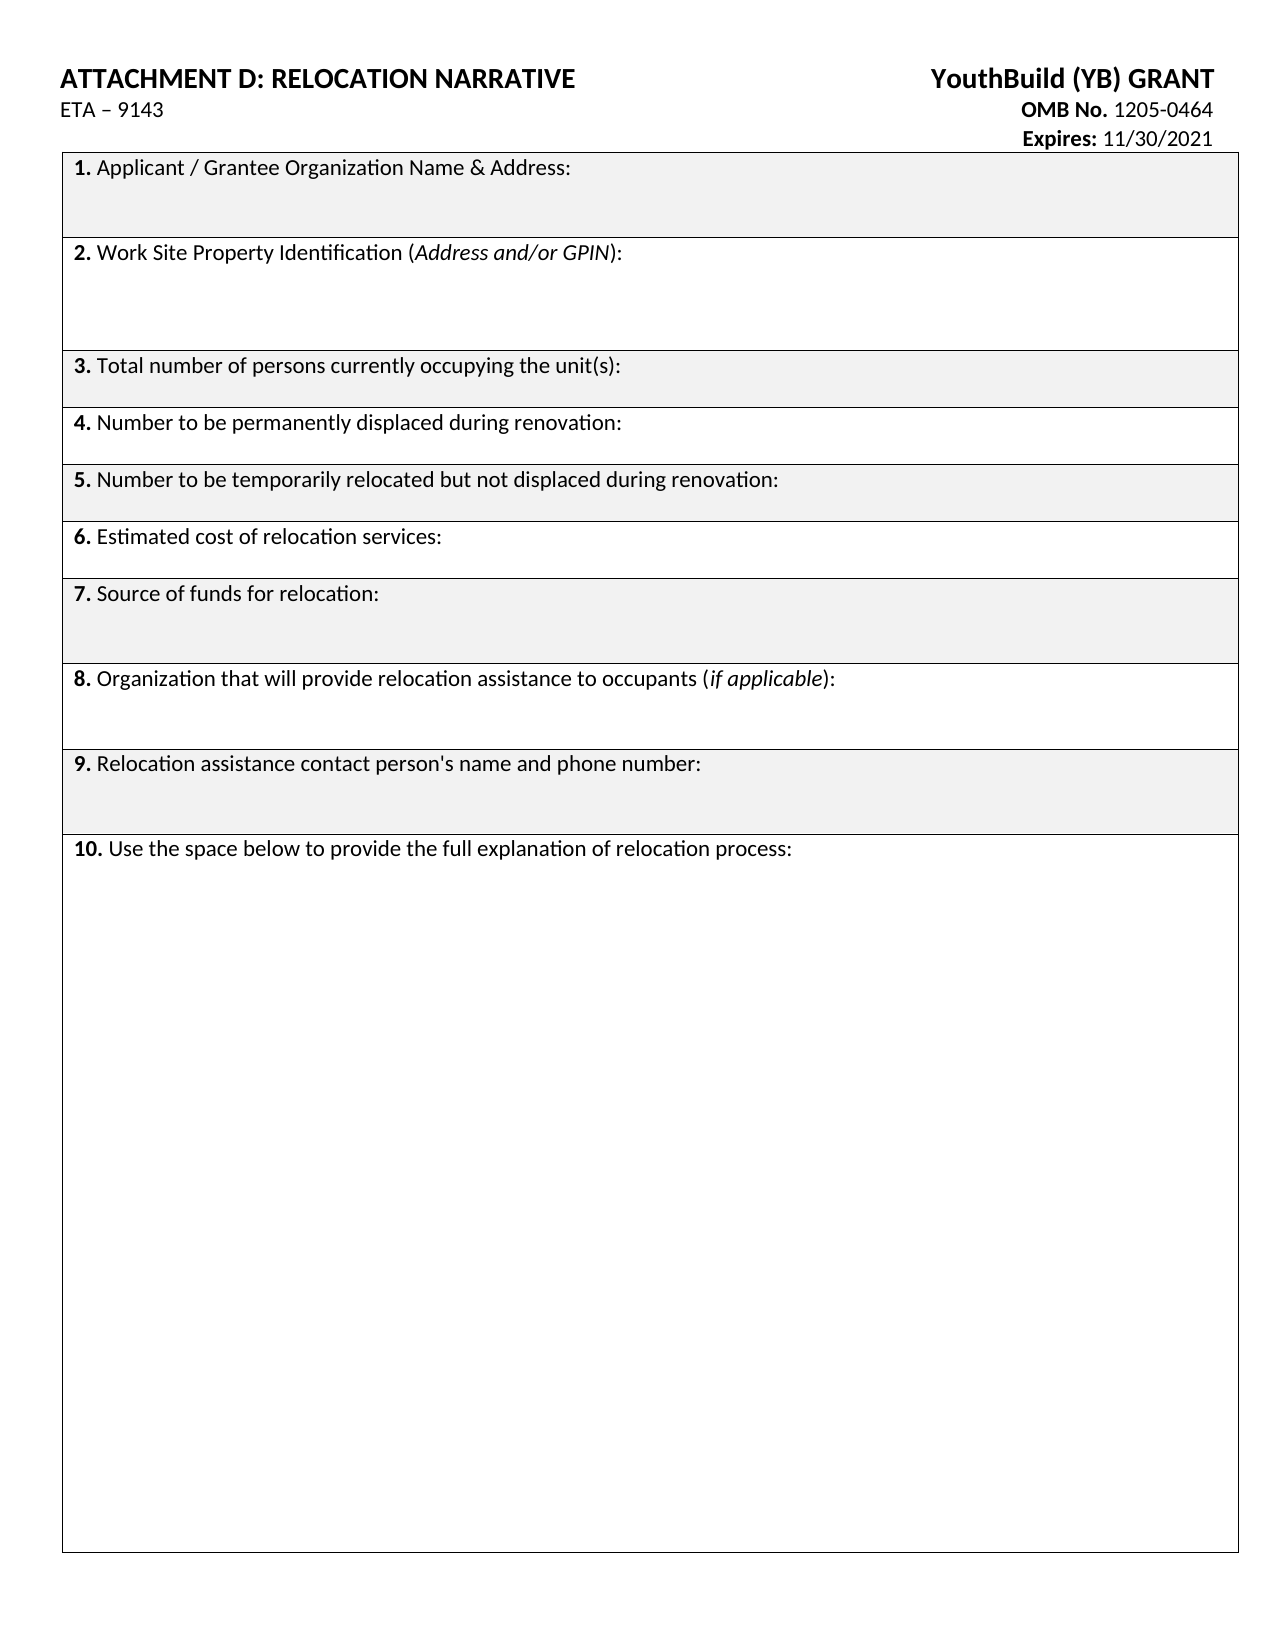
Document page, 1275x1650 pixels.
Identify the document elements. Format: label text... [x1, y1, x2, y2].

table_cell 6. Estimated cost of relocation services: [63, 522, 1238, 578]
table_cell 4. Number to be permanently displaced during renovation: [63, 408, 1238, 464]
text ETA – 9143 OMB No. 1205-0464 [60, 96, 1215, 124]
table_cell 5. Number to be temporarily relocated but not displaced during renovation: [63, 465, 1238, 521]
text ATTACHMENT D: RELOCATION NARRATIVE YouthBuild (YB) GRANT [60, 60, 1215, 96]
table_cell 10. Use the space below to provide the full explanation of relocation process: [63, 835, 1238, 1552]
table_cell 9. Relocation assistance contact person's name and phone number: [63, 750, 1238, 833]
table_cell 8. Organization that will provide relocation assistance to occupants (if applicable): [63, 664, 1238, 748]
text Expires: 11/30/2021 [60, 124, 1215, 152]
table_cell 2. Work Site Property Identification (Address and/or GPIN): [63, 238, 1238, 350]
table_header 1. Applicant / Grantee Organization Name & Address: [63, 153, 1238, 237]
table_cell 7. Source of funds for relocation: [63, 579, 1238, 663]
table_cell 3. Total number of persons currently occupying the unit(s): [63, 351, 1238, 407]
